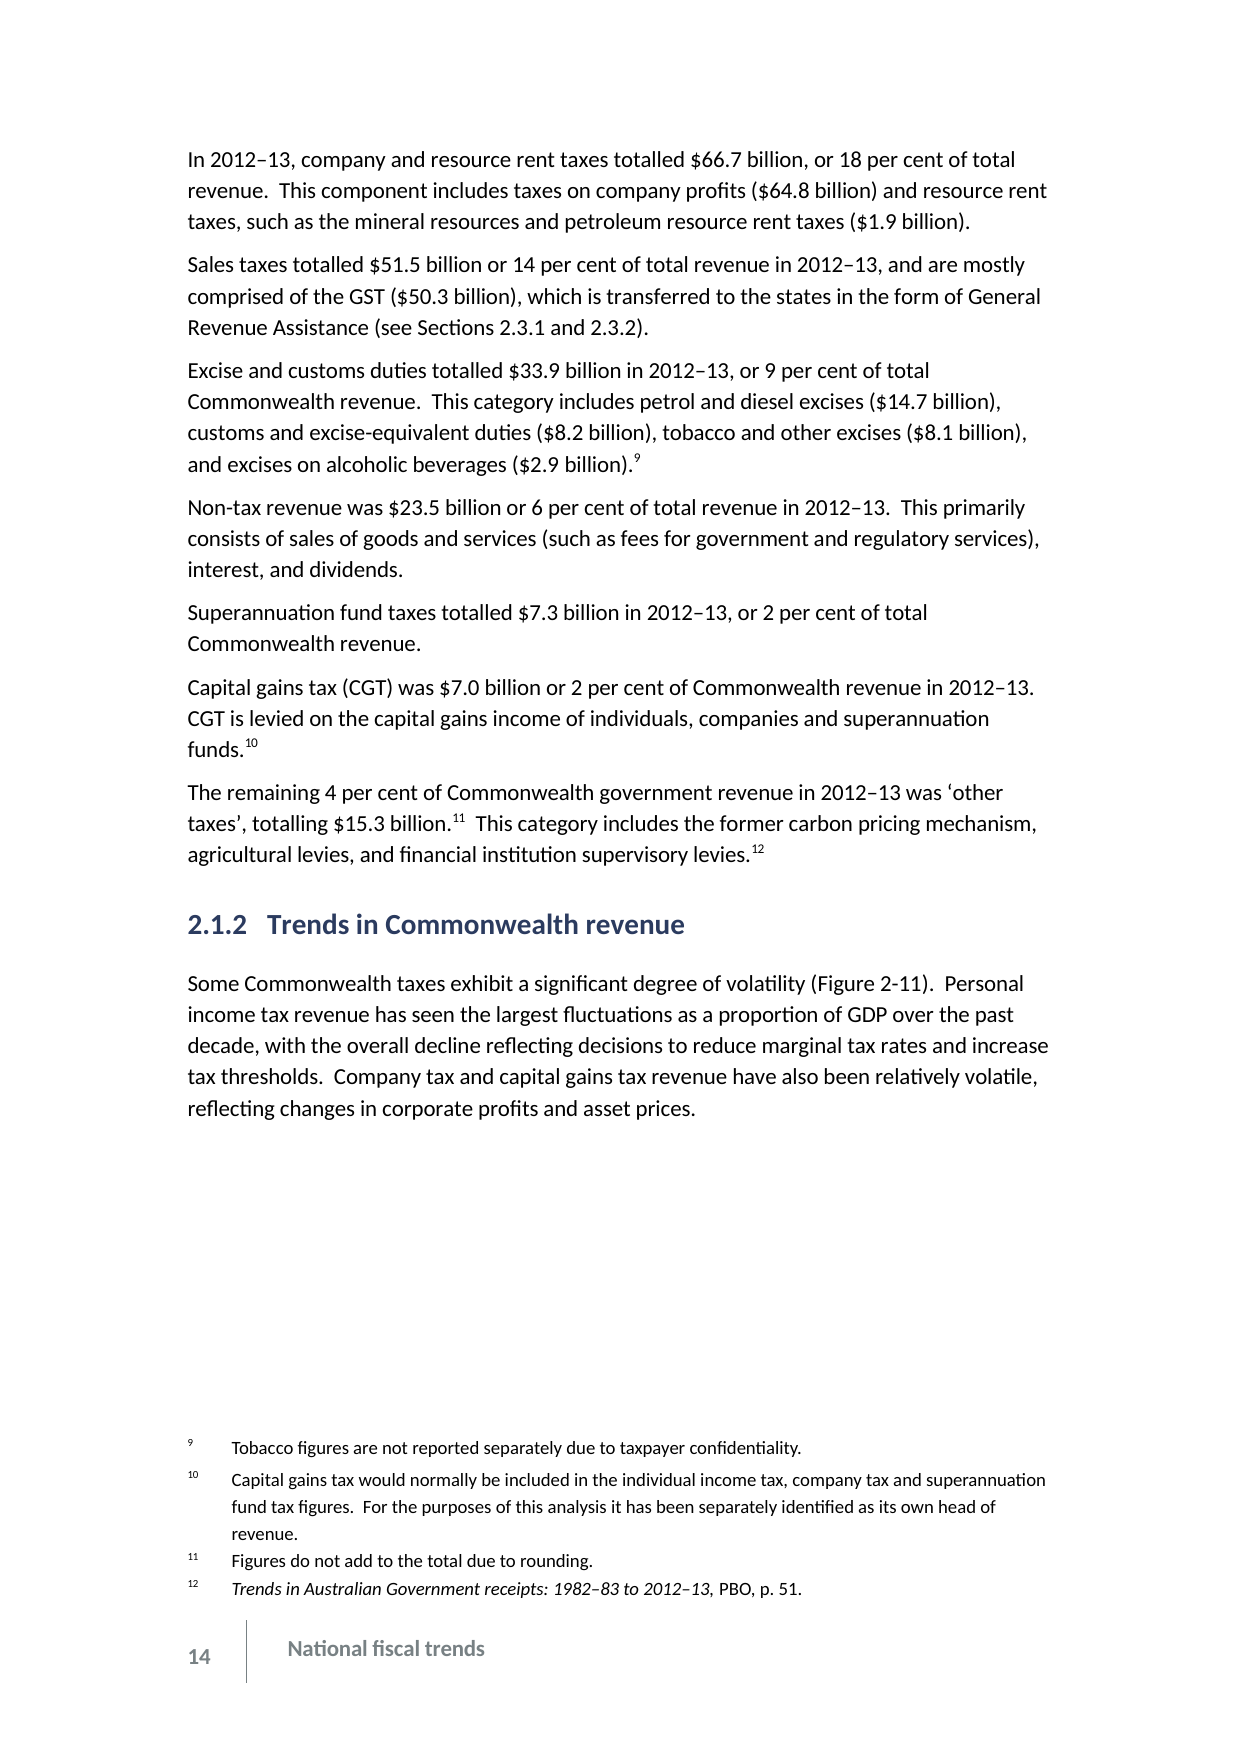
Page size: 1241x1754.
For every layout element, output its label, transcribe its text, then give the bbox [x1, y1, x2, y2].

text Capital gains tax (CGT) was $7.0 billion or 2 per cent of Commonwealth revenue in 2012–13. CGT is levied on the capital gains income of individuals, companies and superannuation funds. [187, 669, 1053, 763]
text Excise and customs duties totalled $33.9 billion in 2012–13, or 9 per cent of total Commonwealth revenue. This category includes petrol and diesel excises ($14.7 billion), customs and excise-equivalent duties ($8.2 billion), tobacco and other excises ($8.1 billion), and excises on alcoholic beverages ($2.9 billion). [187, 353, 1053, 478]
text Sales taxes totalled $51.5 billion or 14 per cent of total revenue in 2012–13, and are mostly comprised of the GST ($50.3 billion), which is transferred to the states in the form of General Revenue Assistance (see Sections 2.3.1 and 2.3.2). [187, 247, 1053, 341]
text Non-tax revenue was $23.5 billion or 6 per cent of total revenue in 2012–13. This primarily consists of sales of goods and services (such as fees for government and regulatory services), interest, and dividends. [187, 489, 1053, 583]
subtitle Trends in Commonwealth revenue [187, 906, 1053, 942]
text The remaining 4 per cent of Commonwealth government revenue in 2012–13 was ‘other taxes’, totalling $15.3 billion. This category includes the former carbon pricing mechanism, agricultural levies, and financial institution supervisory levies. [187, 775, 1053, 869]
text Superannuation fund taxes totalled $7.3 billion in 2012–13, or 2 per cent of total Commonwealth revenue. [187, 595, 1053, 658]
text In 2012–13, company and resource rent taxes totalled $66.7 billion, or 18 per cent of total revenue. This component includes taxes on company profits ($64.8 billion) and resource rent taxes, such as the mineral resources and petroleum resource rent taxes ($1.9 billion). [187, 142, 1053, 236]
